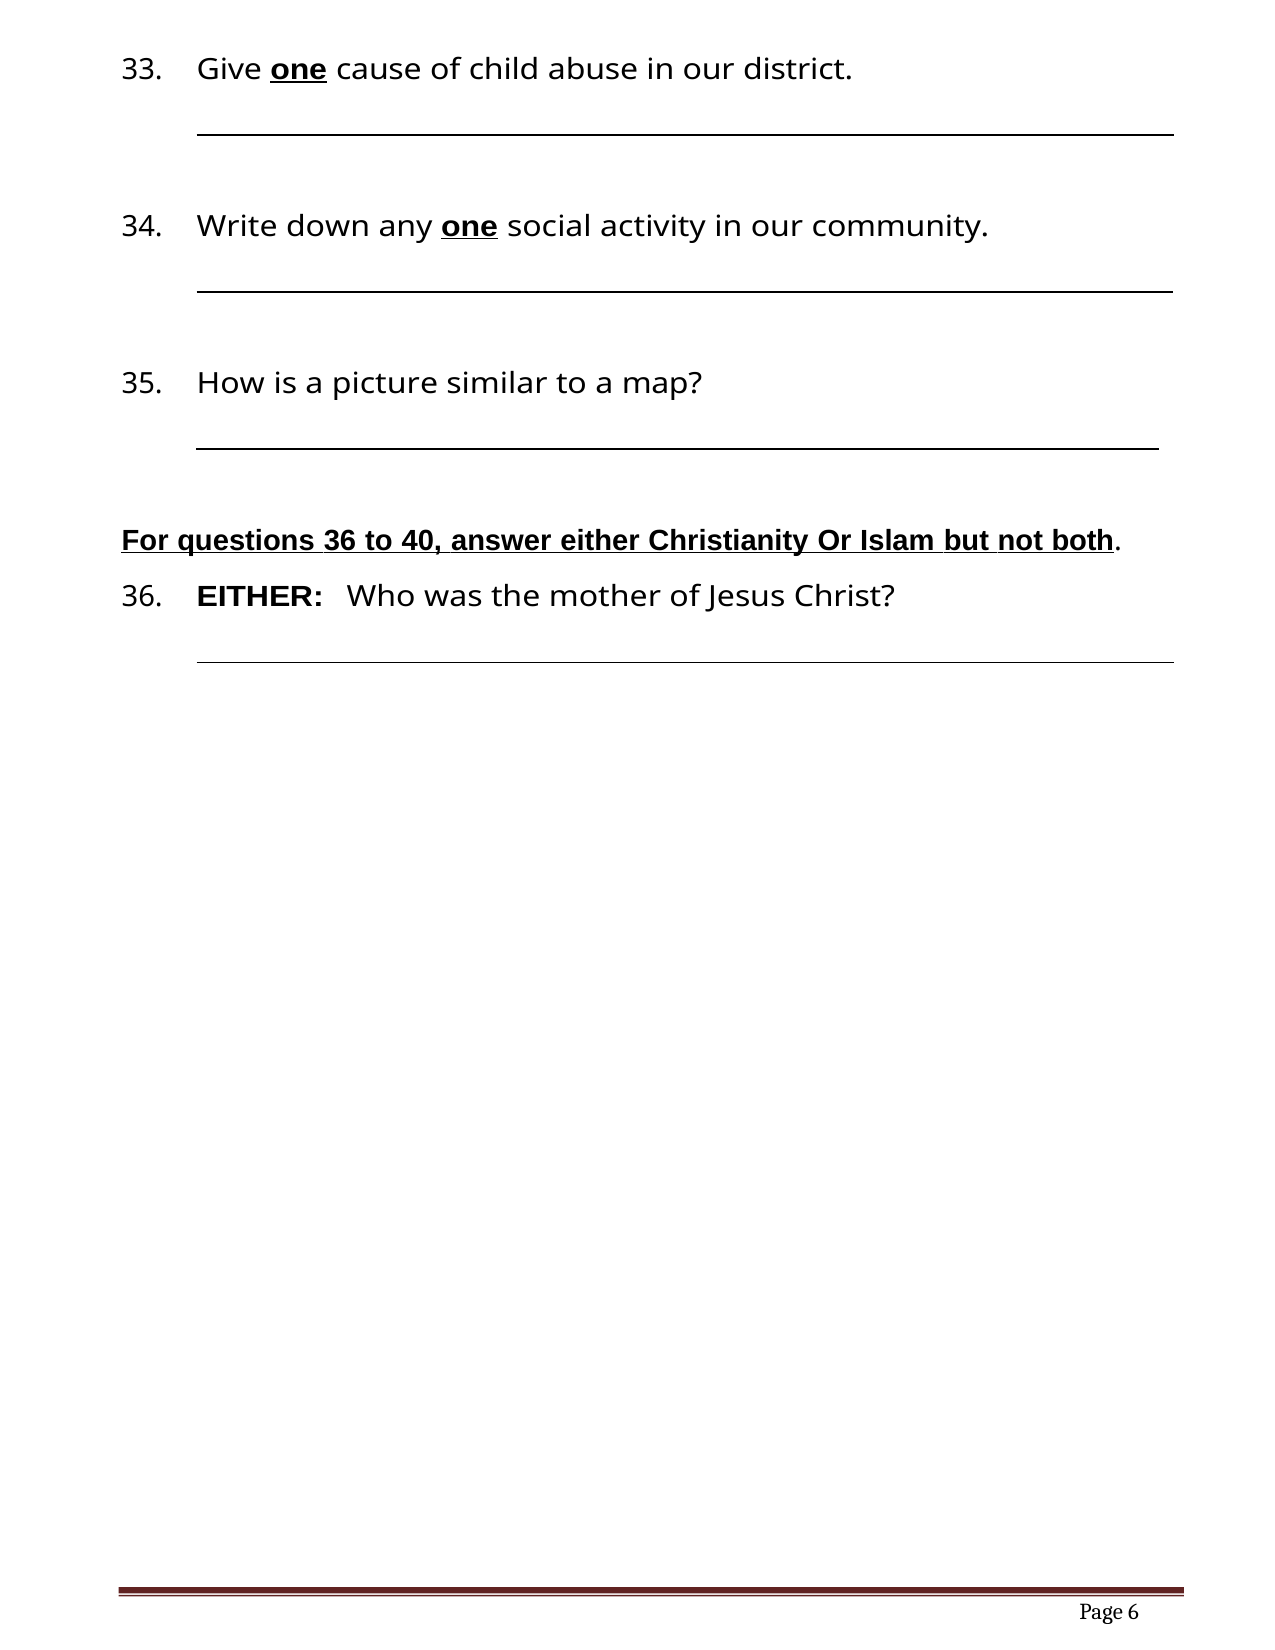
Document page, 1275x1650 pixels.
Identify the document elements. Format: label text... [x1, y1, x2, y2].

list EITHER: Who was the mother of Jesus Christ? [121, 576, 1200, 615]
list Write down any one social activity in our community. [121, 205, 1200, 244]
list How is a picture similar to a map? [121, 362, 1200, 402]
list Give one cause of child abuse in our district. [121, 48, 1200, 88]
subtitle For questions 36 to 40, answer either Christianity Or Islam but not both. [121, 519, 1200, 558]
